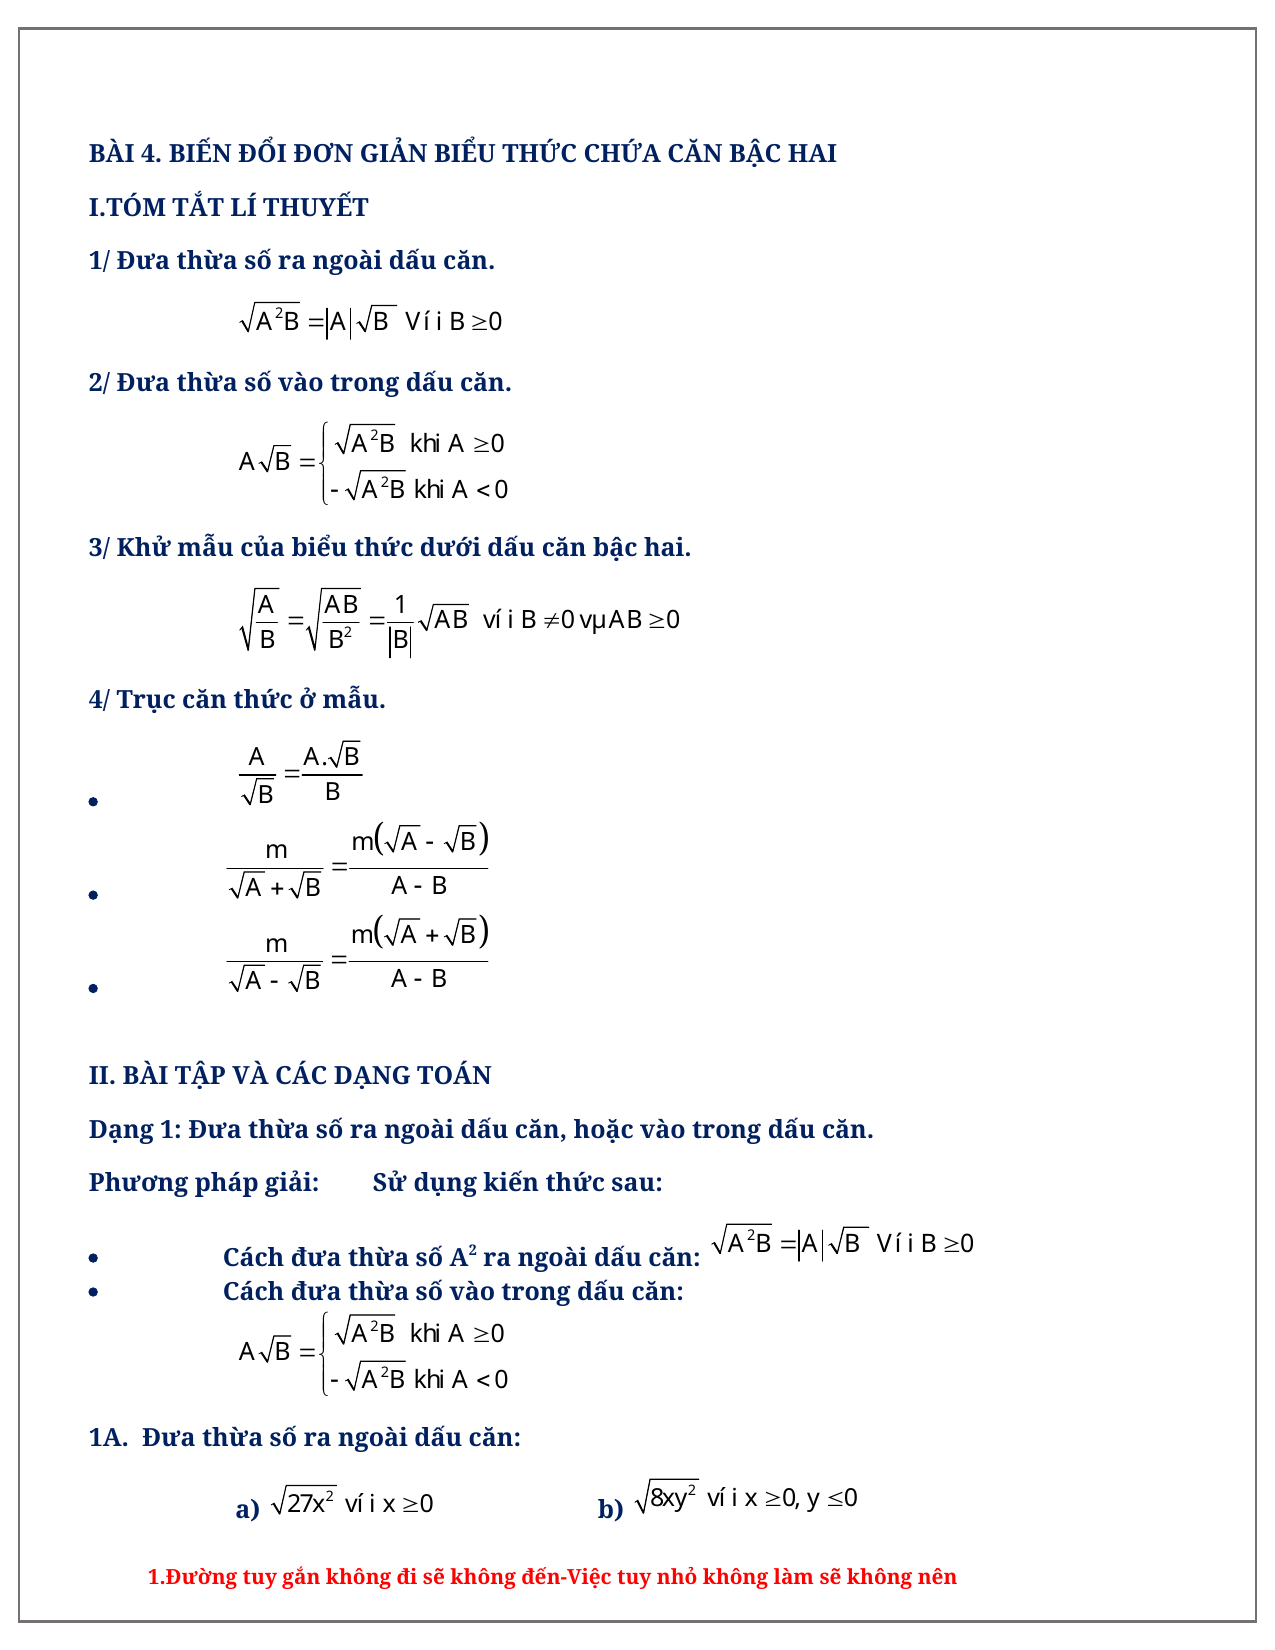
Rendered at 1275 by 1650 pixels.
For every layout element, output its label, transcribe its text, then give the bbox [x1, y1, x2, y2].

text II. BÀI TẬP VÀ CÁC DẠNG TOÁN [89, 1058, 1157, 1092]
text I.TÓM TẮT LÍ THUYẾT [89, 189, 1157, 223]
text a) b) [89, 1473, 1157, 1526]
text BÀI 4. BIẾN ĐỔI ĐƠN GIẢN BIỂU THỨC CHỨA CĂN BẬC HAI [89, 136, 1157, 170]
text 1A. Đưa thừa số ra ngoài dấu căn: [89, 1420, 1157, 1454]
list Cách đưa thừa số A2 ra ngoài dấu căn: [89, 1218, 1157, 1274]
text 3/ Khử mẫu của biểu thức dưới dấu căn bậc hai. [89, 529, 1157, 563]
text 2/ Đưa thừa số vào trong dấu căn. [89, 364, 1157, 398]
text Dạng 1: Đưa thừa số ra ngoài dấu căn, hoặc vào trong dấu căn. [89, 1111, 1157, 1145]
text 4/ Trục căn thức ở mẫu. [89, 682, 1157, 716]
list Cách đưa thừa số vào trong dấu căn: [89, 1274, 1157, 1308]
text Phương pháp giải: Sử dụng kiến thức sau: [89, 1165, 1157, 1199]
text 1/ Đưa thừa số ra ngoài dấu căn. [89, 243, 1157, 277]
